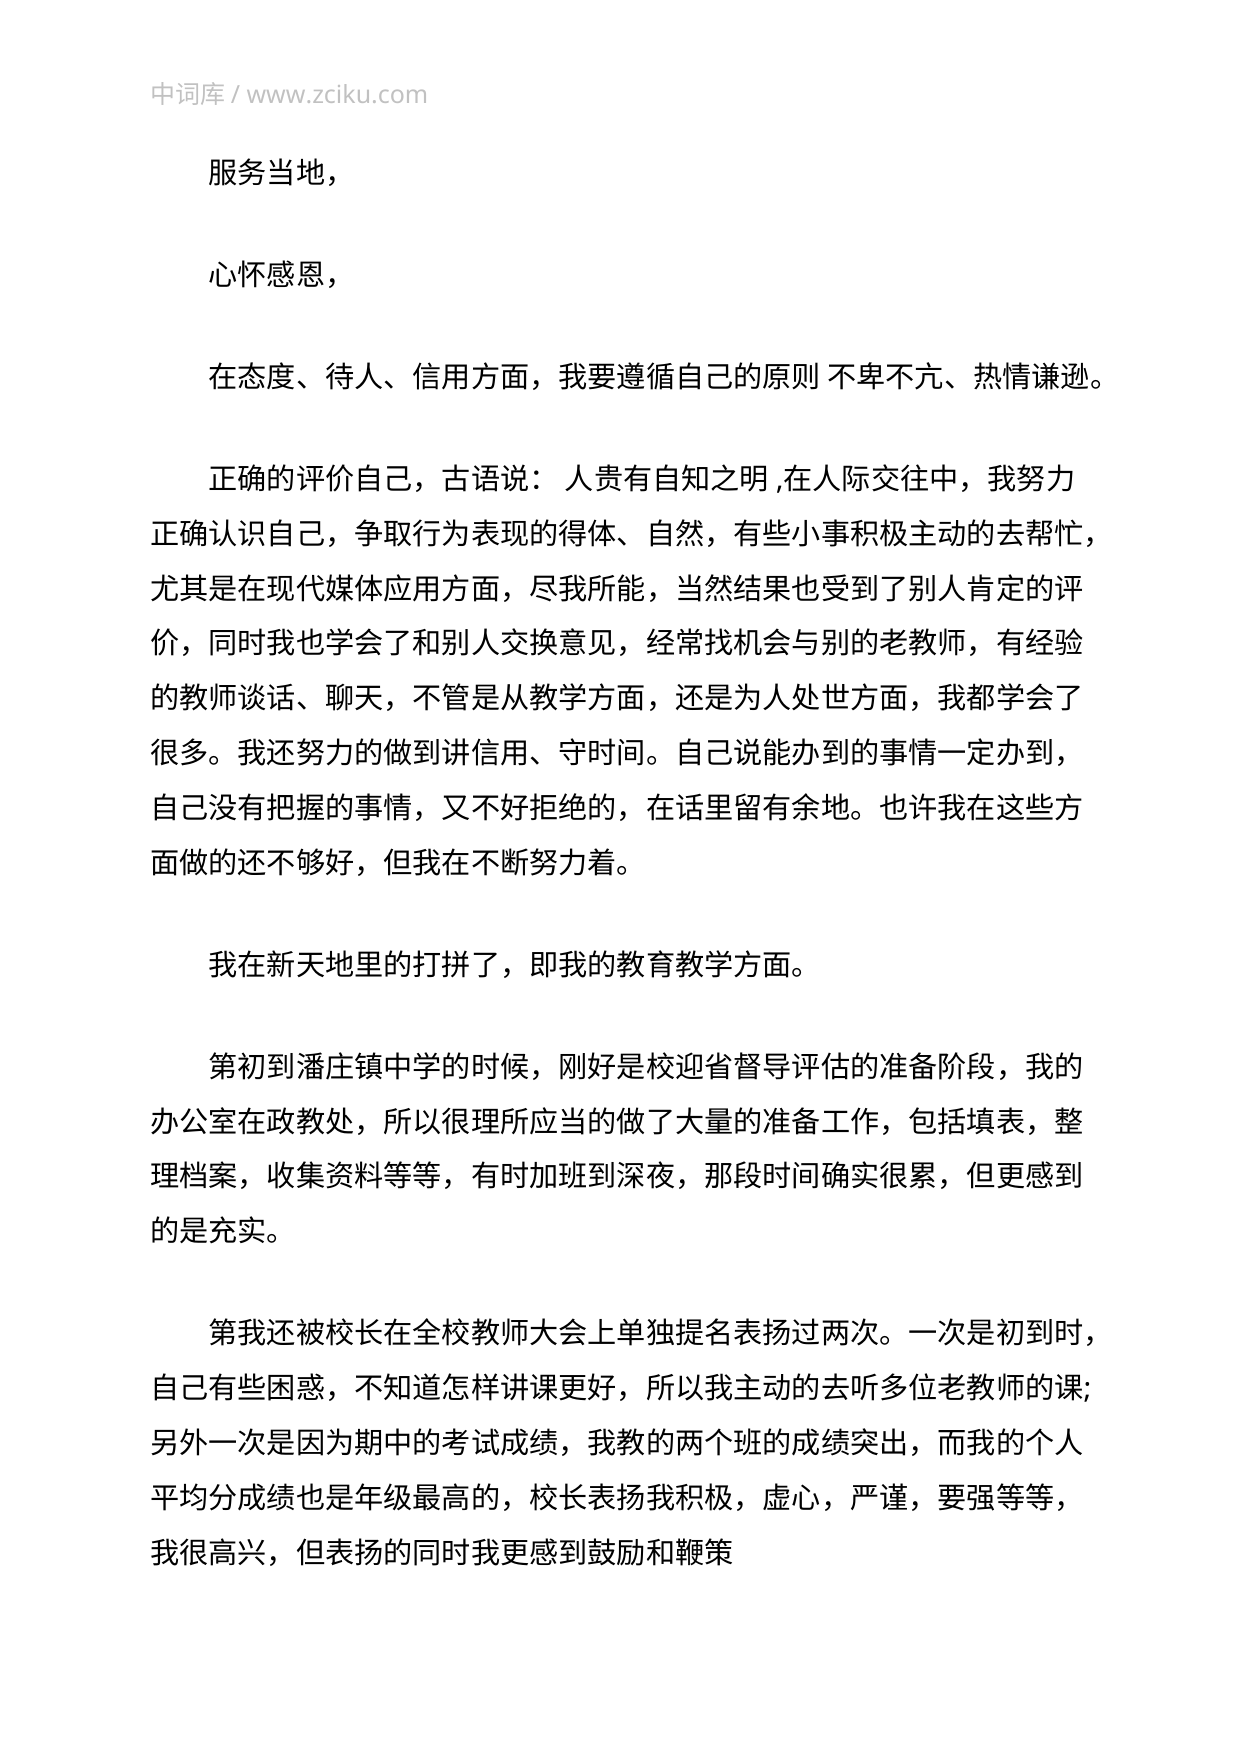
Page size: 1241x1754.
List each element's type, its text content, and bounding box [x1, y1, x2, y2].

text 第我还被校长在全校教师大会上单独提名表扬过两次。一次是初到时，自己有些困惑，不知道怎样讲课更好，所以我主动的去听多位老教师的课;另外一次是因为期中的考试成绩，我教的两个班的成绩突出，而我的个人平均分成绩也是年级最高的，校长表扬我积极，虚心，严谨，要强等等，我很高兴，但表扬的同时我更感到鼓励和鞭策 [150, 1310, 1090, 1572]
text 在态度、待人、信用方面，我要遵循自己的原则 不卑不亢、热情谦逊。 [150, 353, 1090, 396]
text 服务当地， [150, 150, 1090, 192]
text 我在新天地里的打拼了，即我的教育教学方面。 [150, 941, 1090, 984]
text 第初到潘庄镇中学的时候，刚好是校迎省督导评估的准备阶段，我的办公室在政教处，所以很理所应当的做了大量的准备工作，包括填表，整理档案，收集资料等等，有时加班到深夜，那段时间确实很累，但更感到的是充实。 [150, 1043, 1090, 1250]
text 心怀感恩， [150, 252, 1090, 294]
text 正确的评价自己，古语说： 人贵有自知之明 ,在人际交往中，我努力正确认识自己，争取行为表现的得体、自然，有些小事积极主动的去帮忙，尤其是在现代媒体应用方面，尽我所能，当然结果也受到了别人肯定的评价，同时我也学会了和别人交换意见，经常找机会与别的老教师，有经验的教师谈话、聊天，不管是从教学方面，还是为人处世方面，我都学会了很多。我还努力的做到讲信用、守时间。自己说能办到的事情一定办到，自己没有把握的事情，又不好拒绝的，在话里留有余地。也许我在这些方面做的还不够好，但我在不断努力着。 [150, 455, 1090, 882]
